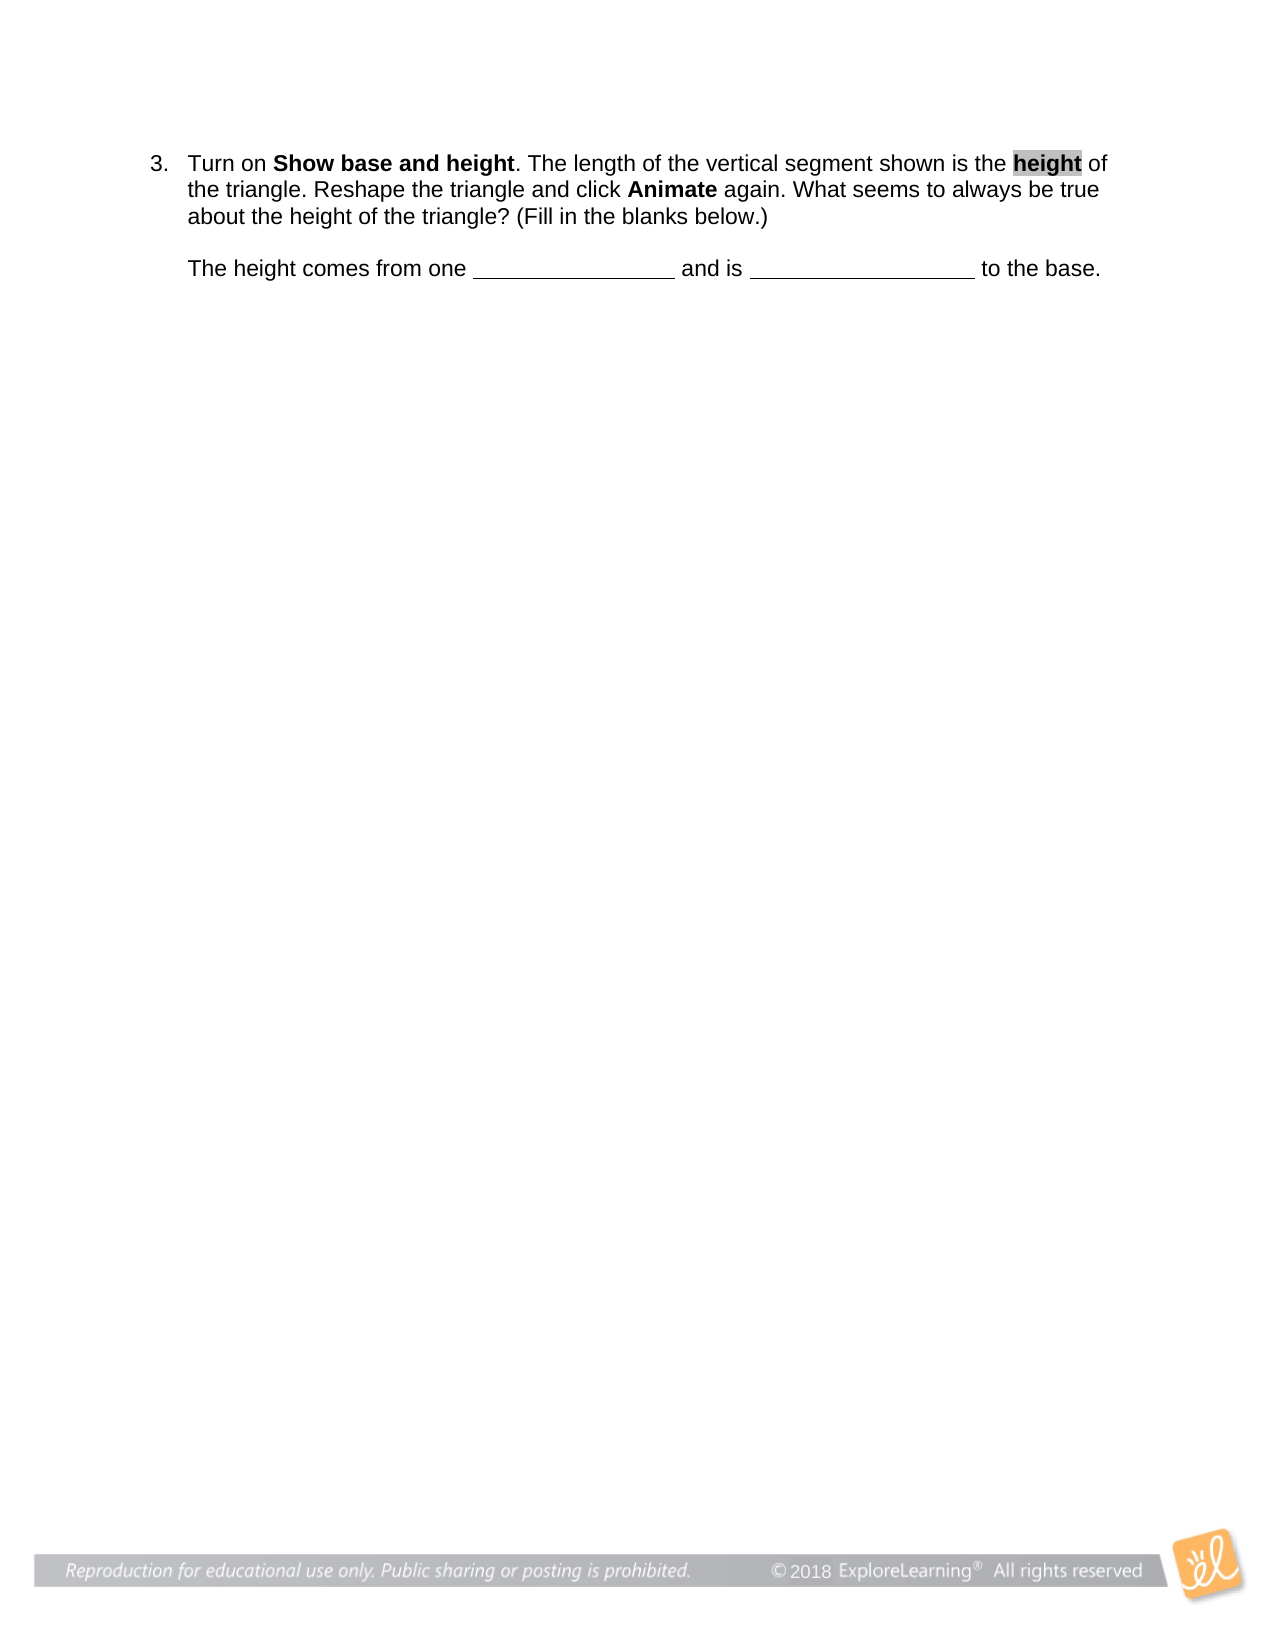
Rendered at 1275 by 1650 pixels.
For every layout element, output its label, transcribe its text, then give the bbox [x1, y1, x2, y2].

list Turn on Show base and height. The length of the vertical segment shown is the height of the triangle. Reshape the triangle and click Animate again. What seems to always be true about the height of the triangle? (Fill in the blanks below.) [150, 150, 1125, 229]
text The height comes from one and is to the base. [187, 255, 1125, 282]
picture [0, 1513, 1275, 1633]
